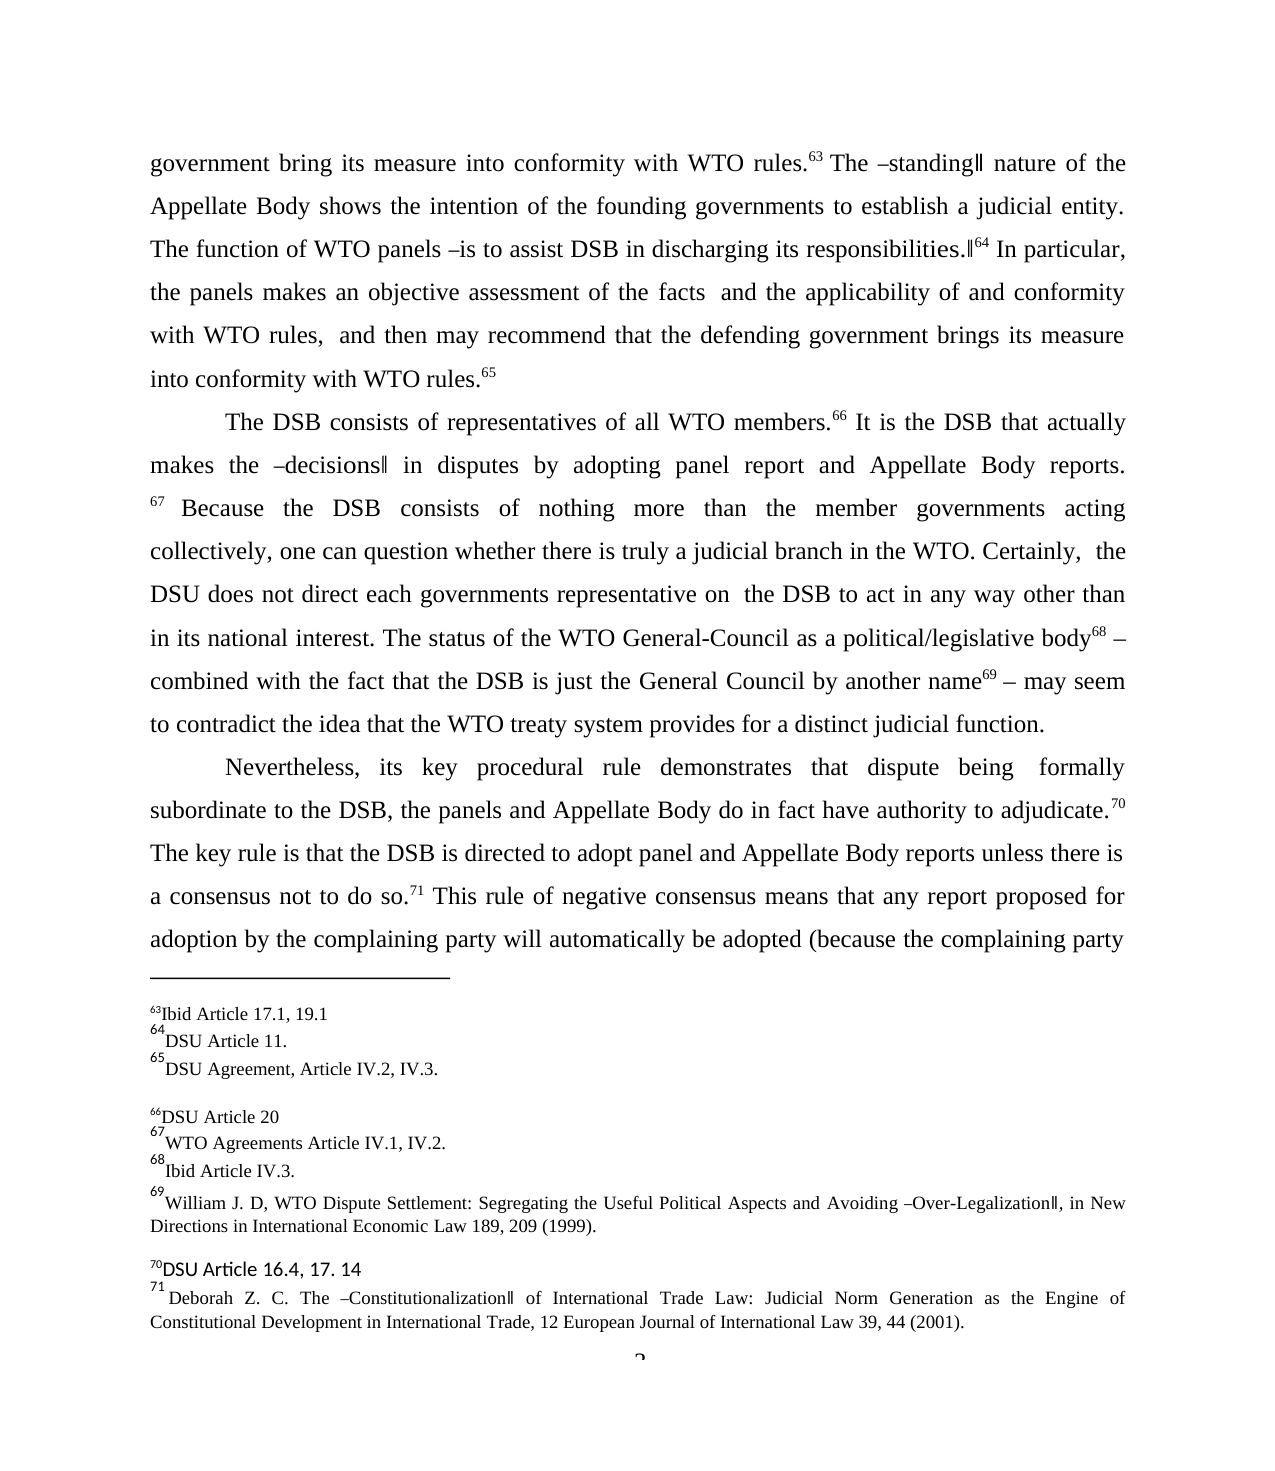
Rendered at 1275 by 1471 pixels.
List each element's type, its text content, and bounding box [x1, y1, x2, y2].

text 71 Deborah Z. C. The ―Constitutionalization‖ of International Trade Law: Judicial Norm Generation as the Engine of Constitutional Development in International Trade, 12 European Journal of International Law 39, 44 (2001). [150, 1286, 1181, 1333]
text 66DSU Article 20 [150, 1106, 1181, 1128]
text 64DSU Article 11. [150, 1025, 1181, 1052]
text Nevertheless, its key procedural rule demonstrates that dispute being formally subordinate to the DSB, the panels and Appellate Body do in fact have authority to adjudicate.70 The key rule is that the DSB is directed to adopt panel and Appellate Body reports unless there is a consensus not to do so.71 This rule of negative consensus means that any report proposed for adoption by the complaining party will automatically be adopted (because the complaining party [150, 752, 1125, 953]
text 69William J. D, WTO Dispute Settlement: Segregating the Useful Political Aspects and Avoiding ―Over-Legalization‖, in New Directions in International Economic Law 189, 209 (1999). [150, 1183, 1181, 1237]
text 63Ibid Article 17.1, 19.1 [150, 977, 1181, 1025]
text 67WTO Agreements Article IV.1, IV.2. [150, 1128, 1181, 1155]
text 65DSU Agreement, Article IV.2, IV.3. [150, 1052, 1181, 1081]
text government bring its measure into conformity with WTO rules.63 The ―standing‖ nature of the Appellate Body shows the intention of the founding governments to establish a judicial entity. The function of WTO panels ―is to assist DSB in discharging its responsibilities.‖64 In particular, the panels makes an objective assessment of the facts and the applicability of and conformity with WTO rules, and then may recommend that the defending government brings its measure into conformity with WTO rules.65 [150, 148, 1126, 392]
text 70DSU Article 16.4, 17. 14 [150, 1257, 1181, 1282]
text The DSB consists of representatives of all WTO members.66 It is the DSB that actually makes the ―decisions‖ in disputes by adopting panel report and Appellate Body reports. 67 Because the DSB consists of nothing more than the member governments acting collectively, one can question whether there is truly a judicial branch in the WTO. Certainly, the DSU does not direct each governments representative on the DSB to act in any way other than in its national interest. The status of the WTO General-Council as a political/legislative body68 – combined with the fact that the DSB is just the General Council by another name69 – may seem to contradict the idea that the WTO treaty system provides for a distinct judicial function. [150, 407, 1126, 738]
text 68Ibid Article IV.3. [150, 1155, 1181, 1183]
